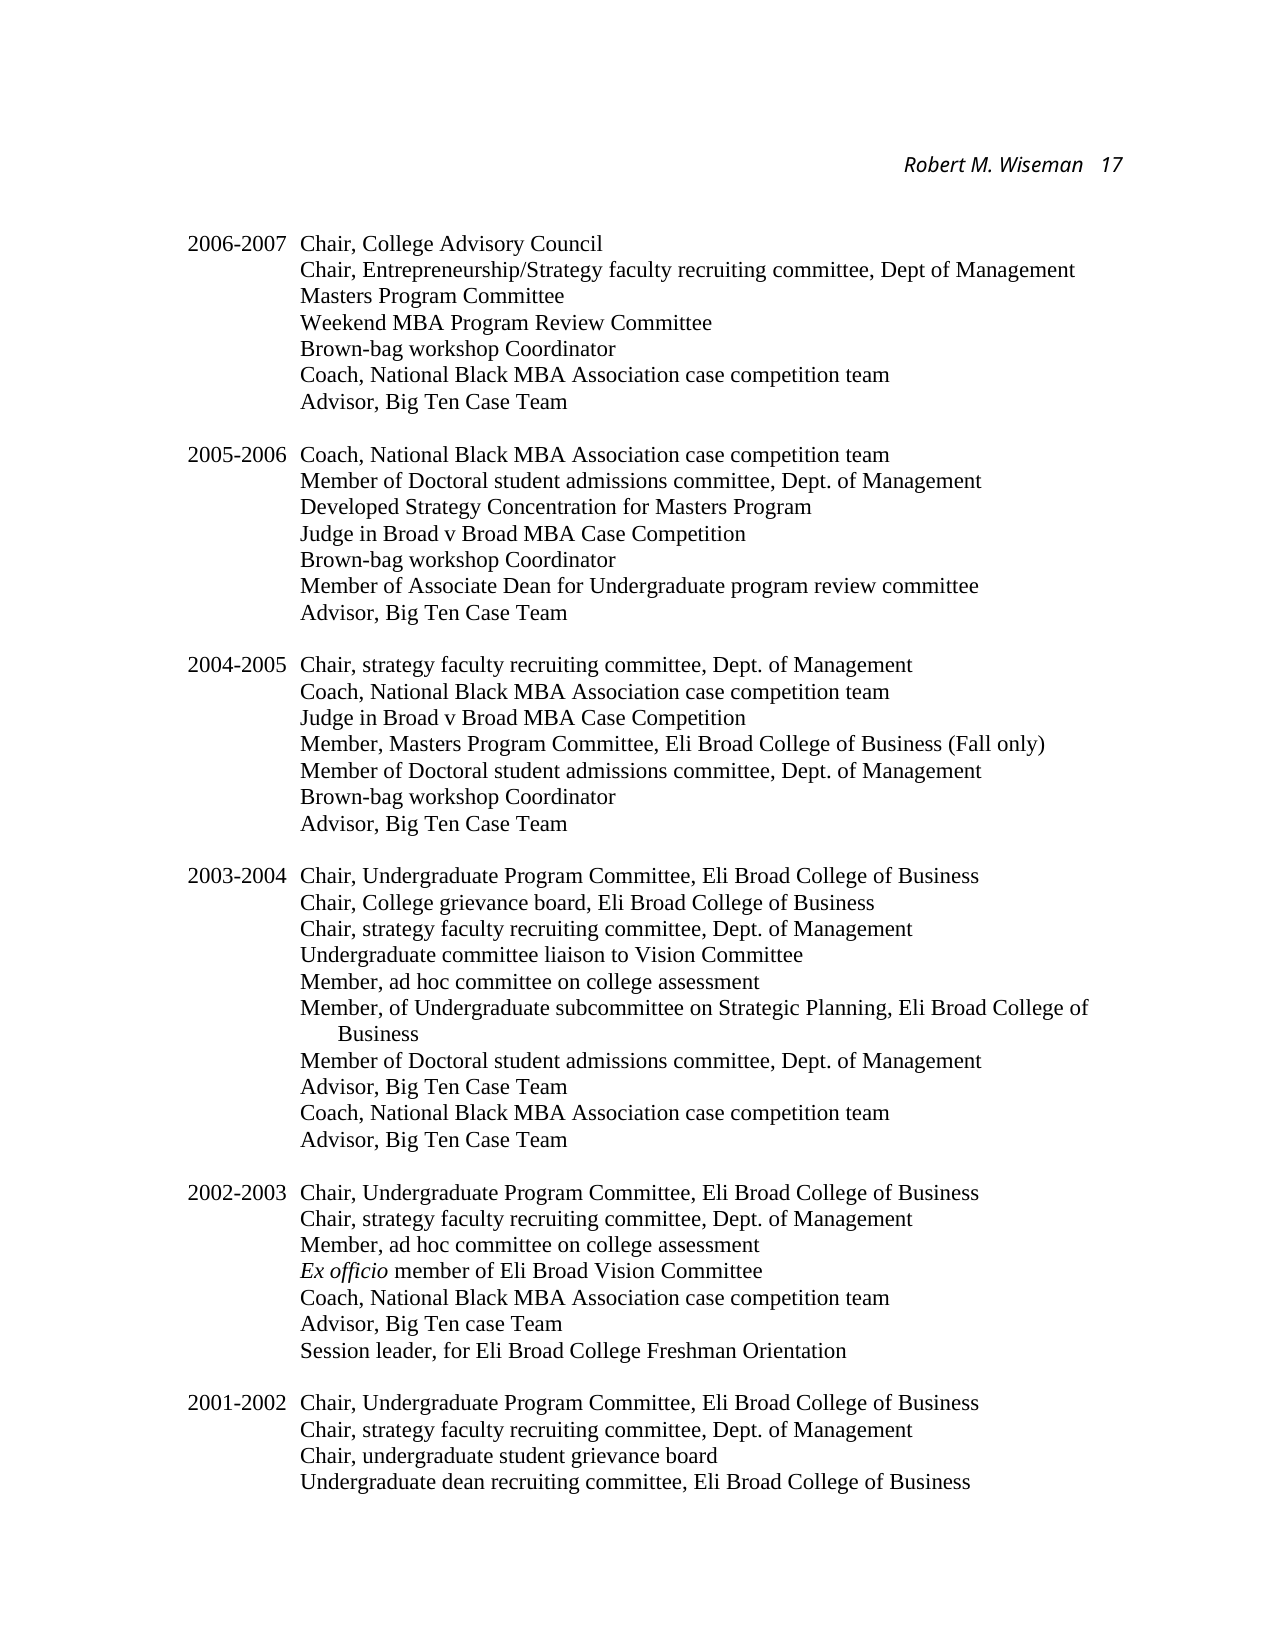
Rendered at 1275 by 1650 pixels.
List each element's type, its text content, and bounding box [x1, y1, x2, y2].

text Coach, National Black MBA Association case competition team [300, 678, 1125, 704]
list Chair, College Advisory Council [187, 230, 1125, 256]
text 2001-2002 Chair, Undergraduate Program Committee, of Business [150, 1389, 1125, 1416]
text Coach, National Black MBA Association case competition team [187, 362, 1125, 388]
text Chair, undergraduate student grievance board [150, 1442, 1125, 1468]
text Developed Strategy Concentration for Masters Program [187, 493, 1125, 520]
text Coach, National Black MBA Association case competition team [150, 1099, 1125, 1126]
text Ex officio member of Eli Broad Vision Committee [150, 1258, 1125, 1284]
text Member, ad hoc committee on college assessment [150, 968, 1125, 994]
text Masters Program Committee [300, 282, 1125, 309]
text Member, Masters Program Committee, of Business (Fall only) [150, 731, 1125, 757]
text Advisor, Big Ten Case Team [150, 1126, 1125, 1152]
text Brown-bag workshop Coordinator [187, 546, 1125, 572]
text Weekend MBA Program Review Committee [300, 309, 1125, 335]
text Judge in Broad v Broad MBA Case Competition [187, 520, 1125, 546]
text Session leader, for Eli Broad College Freshman Orientation [150, 1337, 1125, 1363]
text Brown-bag workshop Coordinator [300, 335, 1125, 362]
text Member, ad hoc committee on college assessment [150, 1231, 1125, 1258]
text Chair, strategy faculty recruiting committee, Dept. of Management [150, 915, 1125, 941]
text Member of Doctoral student admissions committee, Dept. of Management [187, 467, 1125, 493]
text Chair, College grievance board, Eli Broad College of Business [300, 889, 1125, 915]
text Undergraduate dean recruiting committee, Eli Broad College of Business [150, 1468, 1125, 1495]
text Judge in Broad v Broad MBA Case Competition [187, 704, 1125, 731]
text Member of Doctoral student admissions committee, Dept. of Management [150, 757, 1125, 783]
text Member of Doctoral student admissions committee, Dept. of Management [300, 1047, 1125, 1073]
text Member, of Undergraduate subcommittee on Strategic Planning, Eli Broad College of Business [300, 994, 1125, 1047]
text Advisor, Big Ten Case Team [187, 599, 1125, 625]
text Chair, strategy faculty recruiting committee, Dept. of Management [150, 1205, 1125, 1231]
text Member of Associate Dean for Undergraduate program review committee [187, 572, 1125, 599]
text Chair, strategy faculty recruiting committee, Dept. of Management [150, 1416, 1125, 1442]
text 2002-2003 Chair, Undergraduate Program Committee, of Business [150, 1178, 1125, 1205]
list Chair, Undergraduate Program Committee, of Business [187, 862, 1125, 889]
text Advisor, Big Ten case Team [150, 1310, 1125, 1337]
text Brown-bag workshop Coordinator [150, 783, 1125, 809]
text Undergraduate committee liaison to Vision Committee [150, 941, 1125, 968]
text Advisor, Big Ten Case Team [187, 809, 1125, 836]
list Coach, National Black MBA Association case competition team [187, 441, 1125, 467]
text Advisor, Big Ten Case Team [187, 388, 1125, 414]
text Chair, Entrepreneurship/Strategy faculty recruiting committee, Dept of Management [187, 256, 1125, 282]
text Coach, National Black MBA Association case competition team [300, 1284, 1125, 1310]
text Advisor, Big Ten Case Team [187, 1073, 1125, 1099]
text 2004-2005 Chair, strategy faculty recruiting committee, Dept. of Management [150, 651, 1125, 678]
